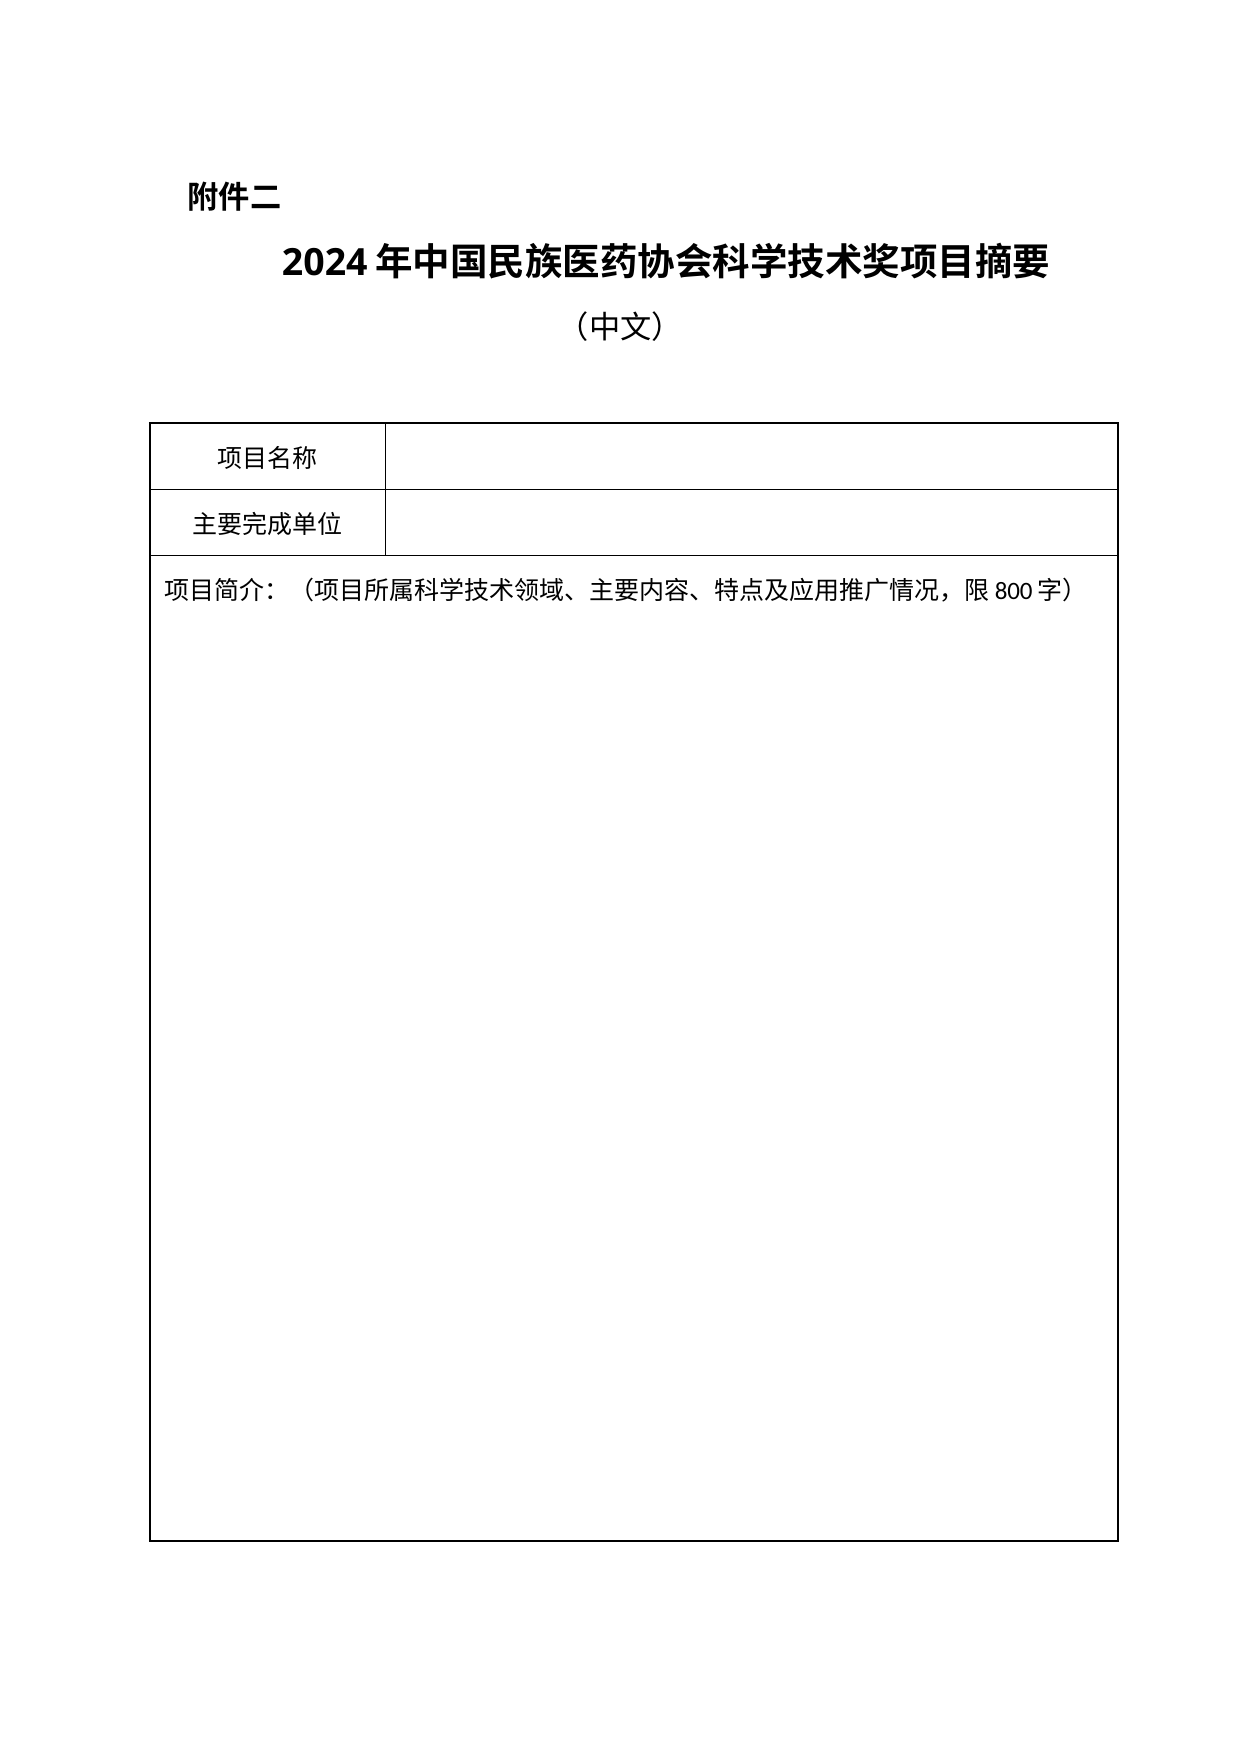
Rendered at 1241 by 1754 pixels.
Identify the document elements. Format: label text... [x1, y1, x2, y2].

text 2024年中国民族医药协会科学技术奖项目摘要 [187, 227, 1053, 292]
table_header 项目名称 [151, 424, 385, 489]
text 附件二 [187, 162, 1053, 227]
table_cell 项目简介：（项目所属科学技术领域、主要内容、特点及应用推广情况，限800字） [151, 556, 1117, 1540]
table_cell 主要完成单位 [151, 490, 385, 555]
table_cell [386, 490, 1117, 555]
text （中文） [187, 292, 1053, 357]
table_header [386, 424, 1117, 489]
